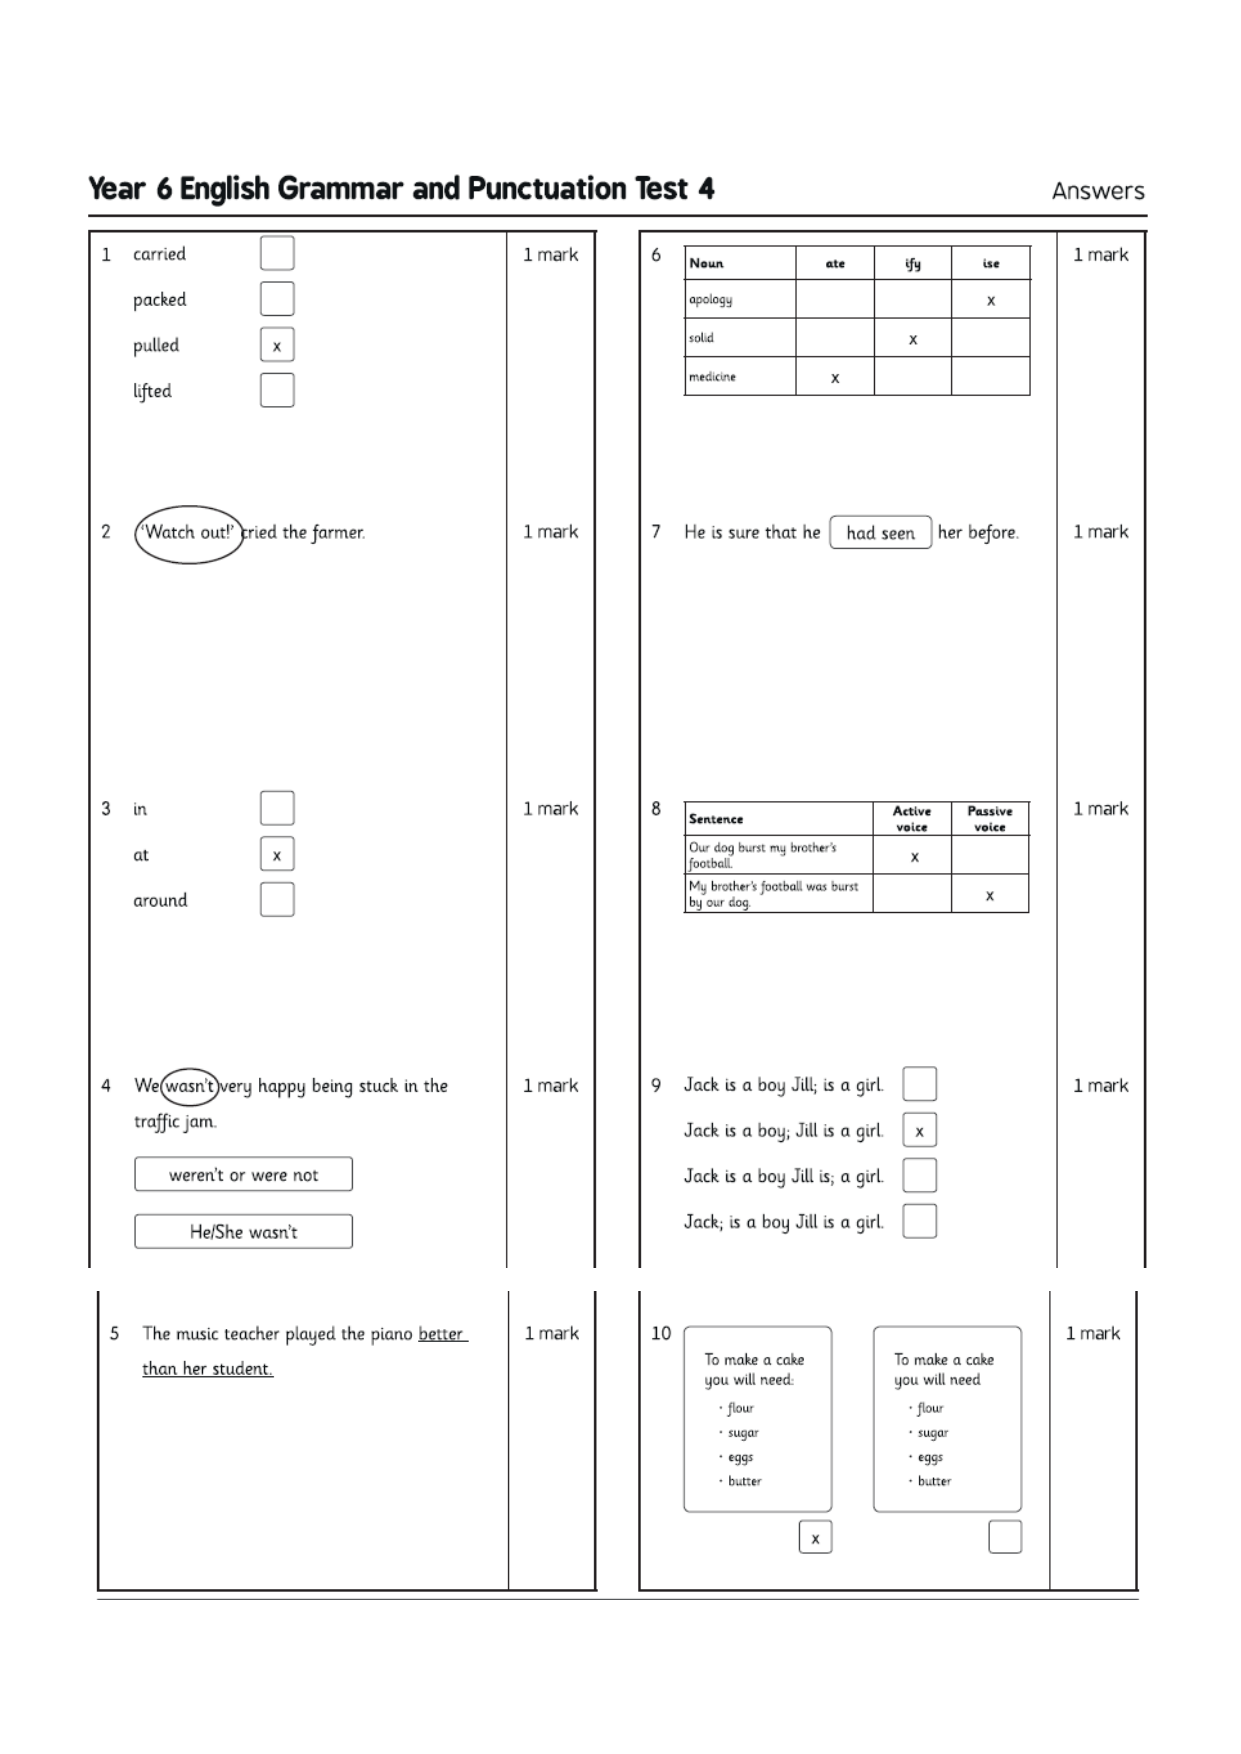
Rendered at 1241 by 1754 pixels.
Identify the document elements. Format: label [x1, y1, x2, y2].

picture [51, 150, 1176, 1269]
picture [73, 1291, 1163, 1600]
